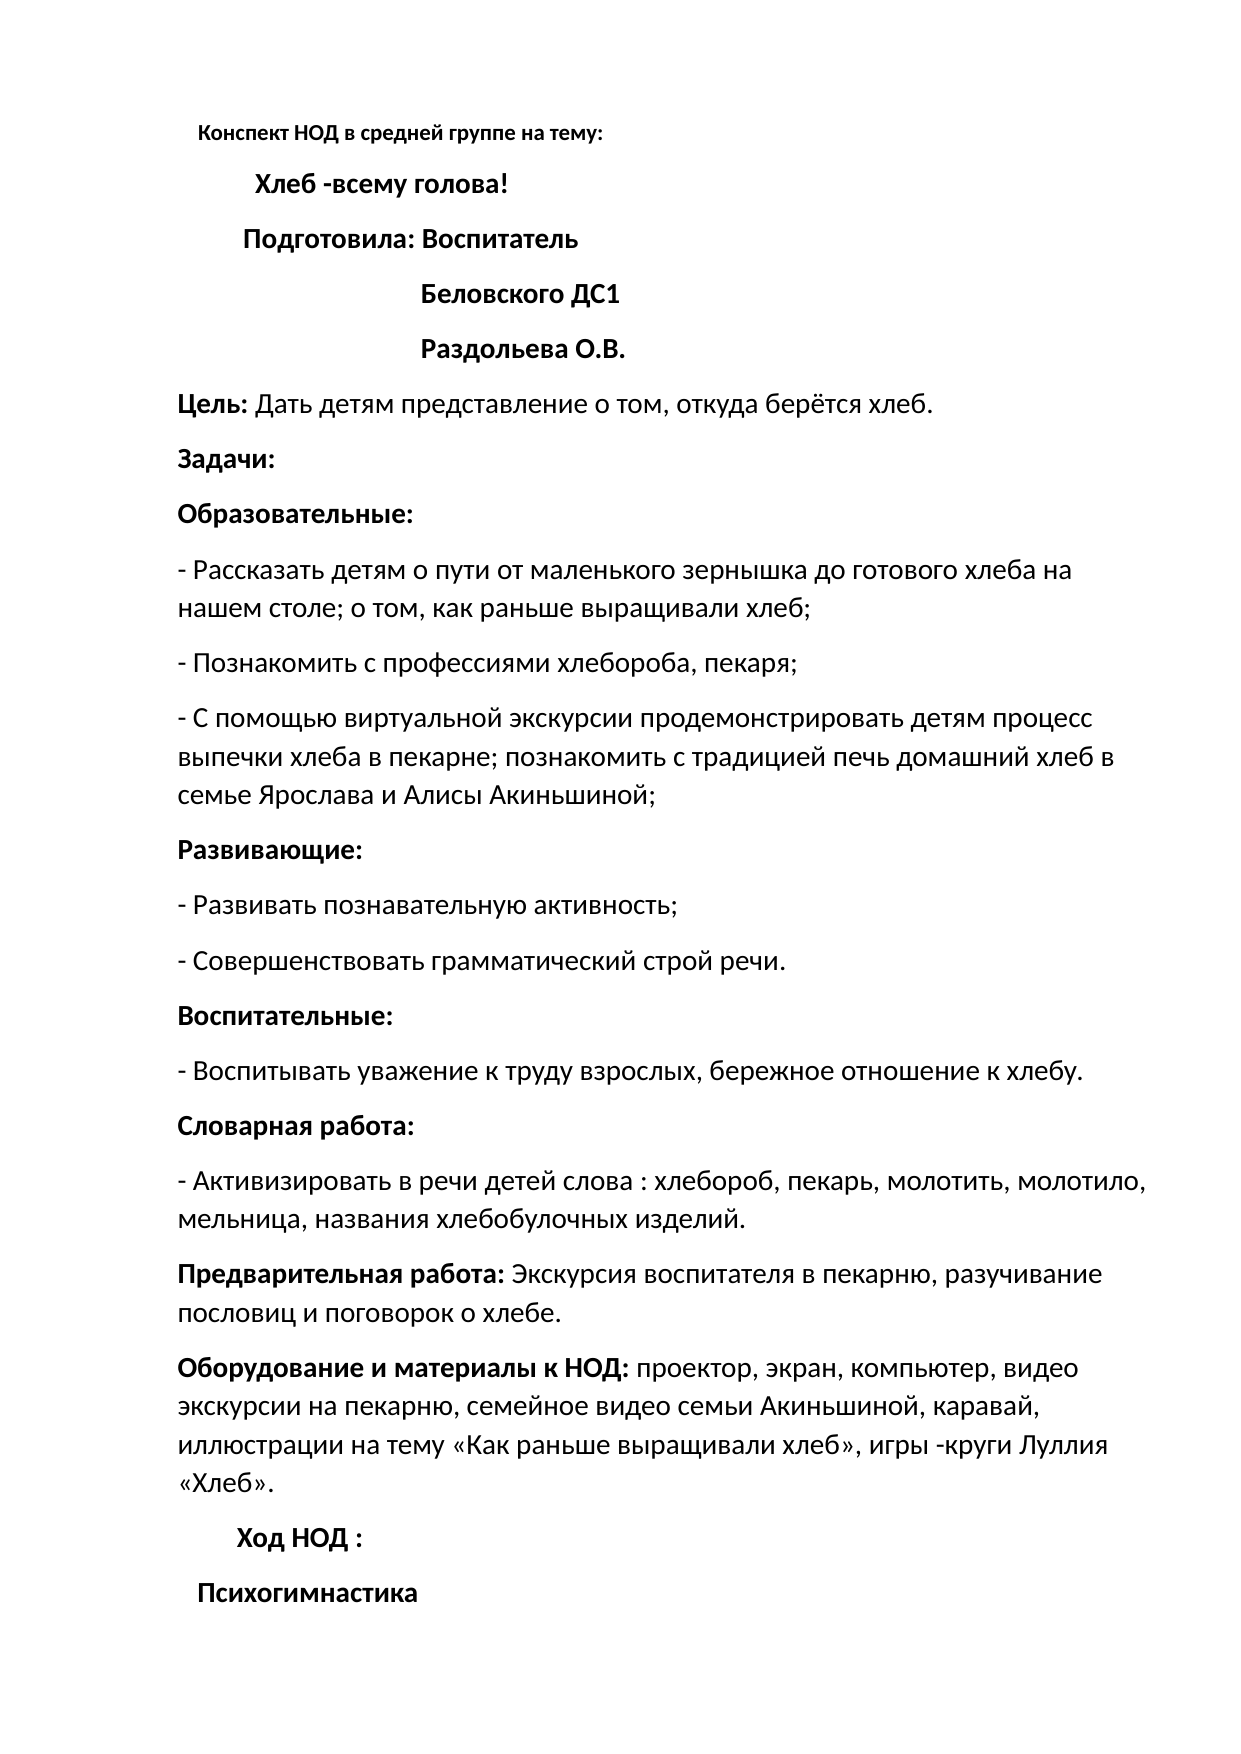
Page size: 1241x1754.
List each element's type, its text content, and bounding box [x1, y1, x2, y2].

text Задачи: [177, 441, 1152, 476]
text Конспект НОД в средней группе на тему: [177, 118, 1152, 146]
text Предварительная работа: Экскурсия воспитателя в пекарню, разучивание пословиц и поговорок о хлебе. [177, 1256, 1152, 1329]
text - Рассказать детям о пути от маленького зернышка до готового хлеба на нашем столе; о том, как раньше выращивали хлеб; [177, 551, 1152, 625]
text Цель: Дать детям представление о том, откуда берётся хлеб. [177, 385, 1152, 421]
text - Познакомить с профессиями хлебороба, пекаря; [177, 644, 1152, 680]
text Психогимнастика [177, 1574, 1152, 1610]
text Воспитательные: [177, 997, 1152, 1032]
text - Совершенствовать грамматический строй речи. [177, 942, 1152, 977]
text Развивающие: [177, 831, 1152, 867]
text - С помощью виртуальной экскурсии продемонстрировать детям процесс выпечки хлеба в пекарне; познакомить с традицией печь домашний хлеб в семье Ярослава и Алисы Акиньшиной; [177, 699, 1152, 812]
text Образовательные: [177, 496, 1152, 531]
text Беловского ДС1 [177, 275, 1152, 311]
text - Воспитывать уважение к труду взрослых, бережное отношение к хлебу. [177, 1052, 1152, 1087]
text Раздольева О.В. [177, 330, 1152, 366]
text Хлеб -всему голова! [177, 165, 1152, 201]
text Оборудование и материалы к НОД: проектор, экран, компьютер, видео экскурсии на пекарню, семейное видео семьи Акиньшиной, каравай, иллюстрации на тему «Как раньше выращивали хлеб», игры -круги Луллия «Хлеб». [177, 1349, 1152, 1500]
text - Активизировать в речи детей слова : хлебороб, пекарь, молотить, молотило, мельница, названия хлебобулочных изделий. [177, 1162, 1152, 1236]
text Подготовила: Воспитатель [177, 220, 1152, 256]
text Ход НОД : [177, 1519, 1152, 1555]
text Словарная работа: [177, 1107, 1152, 1142]
text - Развивать познавательную активность; [177, 886, 1152, 922]
